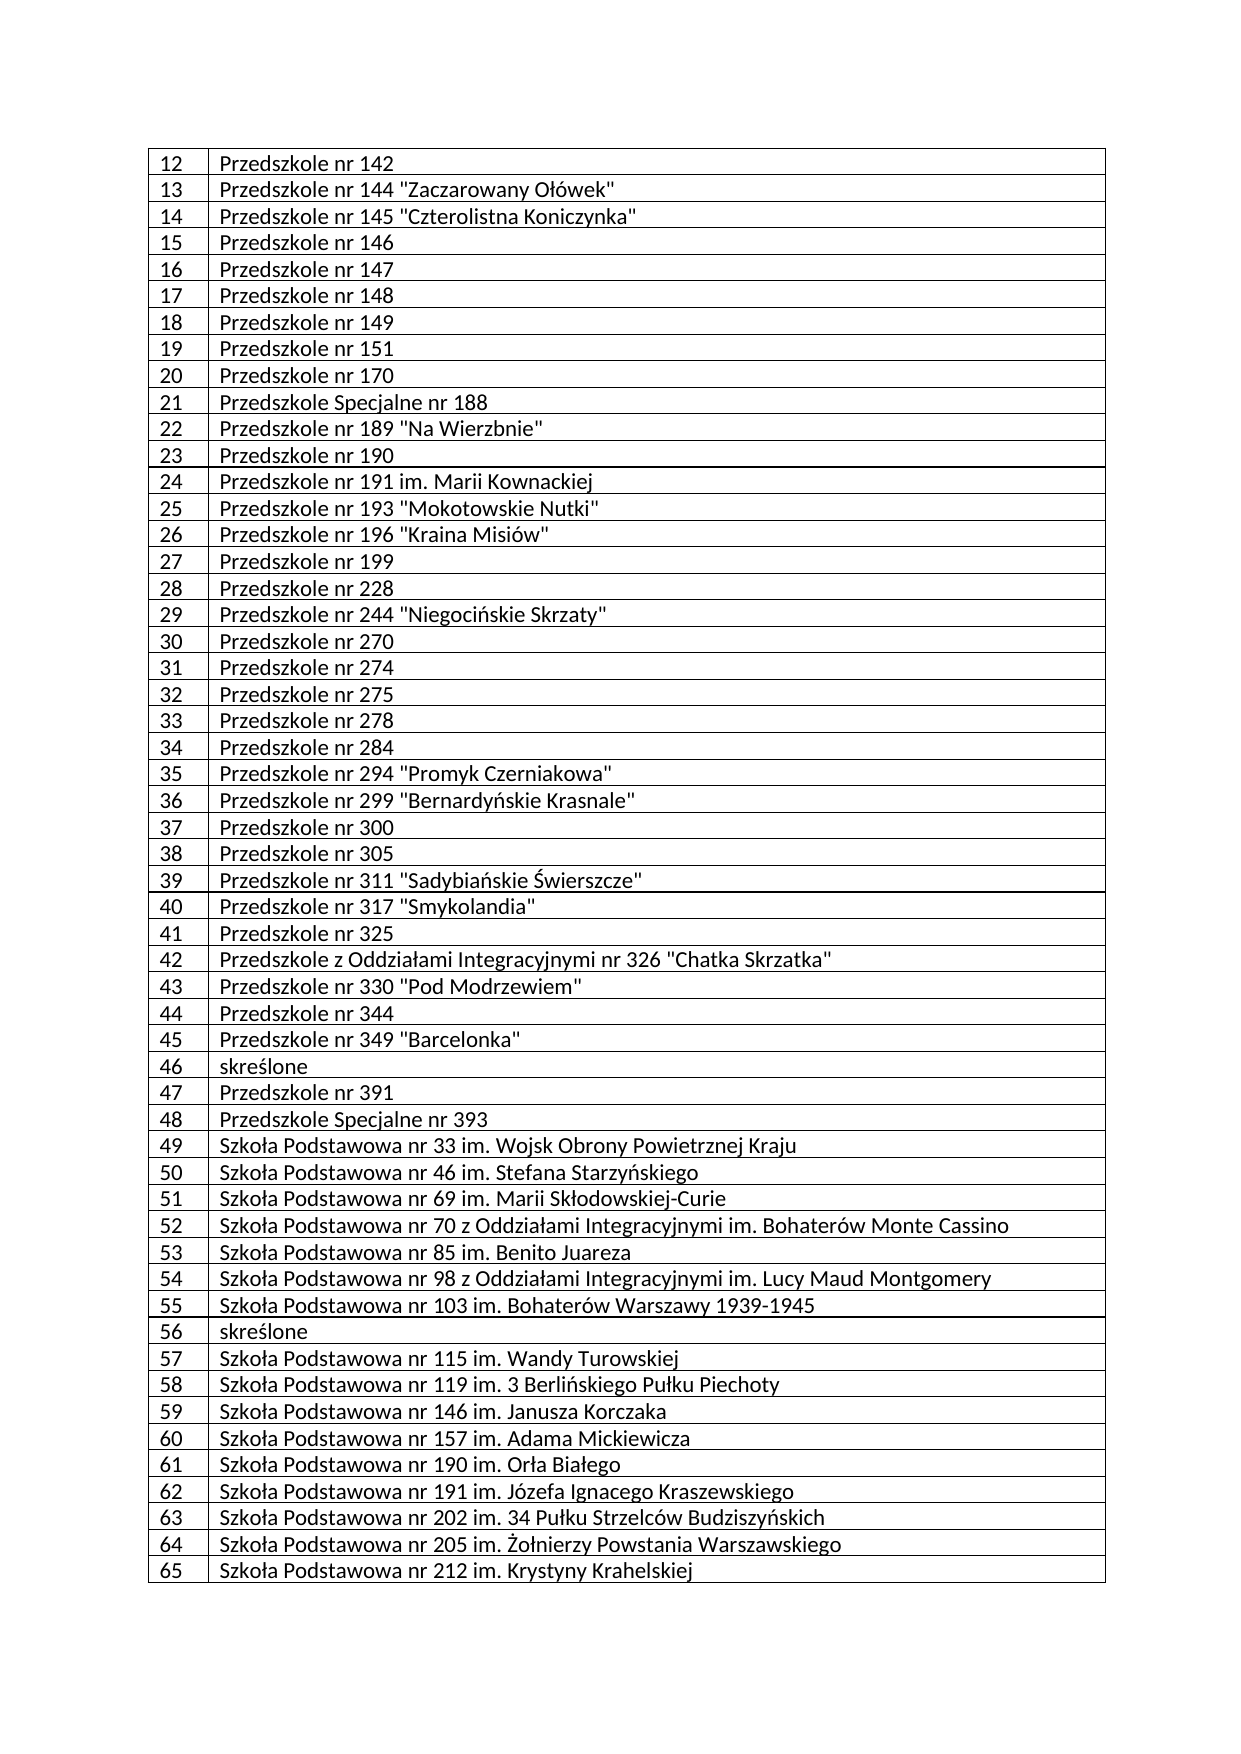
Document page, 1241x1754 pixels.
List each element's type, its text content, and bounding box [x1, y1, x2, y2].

table_cell Przedszkole nr 146 [209, 228, 1105, 254]
table_cell Szkoła Podstawowa nr 46 im. Stefana Starzyńskiego [209, 1158, 1105, 1183]
table_cell skreślone [209, 1318, 1105, 1343]
table_cell 42 [149, 946, 208, 971]
table_cell Szkoła Podstawowa nr 146 im. Janusza Korczaka [209, 1397, 1105, 1423]
table_cell 17 [149, 281, 208, 307]
table_cell 37 [149, 813, 208, 838]
table_cell Przedszkole nr 145 "Czterolistna Koniczynka" [209, 202, 1105, 227]
table_cell 59 [149, 1397, 208, 1423]
table_cell 26 [149, 521, 208, 546]
table_cell 63 [149, 1503, 208, 1529]
table_cell Szkoła Podstawowa nr 119 im. 3 Berlińskiego Pułku Piechoty [209, 1371, 1105, 1396]
table_cell 38 [149, 839, 208, 865]
table_cell Szkoła Podstawowa nr 115 im. Wandy Turowskiej [209, 1344, 1105, 1369]
table_cell 46 [149, 1052, 208, 1077]
table_cell 16 [149, 255, 208, 280]
table_cell Przedszkole nr 199 [209, 547, 1105, 573]
table_cell 12 [149, 149, 208, 174]
table_cell Przedszkole nr 170 [209, 361, 1105, 387]
table_cell 58 [149, 1371, 208, 1396]
table_cell 22 [149, 414, 208, 440]
table_cell 51 [149, 1185, 208, 1210]
table_cell 34 [149, 733, 208, 758]
table_cell Szkoła Podstawowa nr 70 z Oddziałami Integracyjnymi im. Bohaterów Monte Cassino [209, 1211, 1105, 1237]
table_cell 57 [149, 1344, 208, 1369]
table_cell 28 [149, 574, 208, 599]
table_cell 30 [149, 627, 208, 652]
table_cell Przedszkole nr 191 im. Marii Kownackiej [209, 468, 1105, 493]
table_cell 35 [149, 760, 208, 785]
table_cell 33 [149, 706, 208, 732]
table_cell 65 [149, 1556, 208, 1582]
table_cell 18 [149, 308, 208, 333]
table_cell Przedszkole Specjalne nr 393 [209, 1105, 1105, 1130]
table_cell Przedszkole nr 274 [209, 653, 1105, 679]
table_cell 24 [149, 468, 208, 493]
table_cell 45 [149, 1025, 208, 1051]
table_cell Przedszkole nr 349 "Barcelonka" [209, 1025, 1105, 1051]
table_cell 19 [149, 335, 208, 360]
table_cell Przedszkole nr 284 [209, 733, 1105, 758]
table_cell Szkoła Podstawowa nr 33 im. Wojsk Obrony Powietrznej Kraju [209, 1131, 1105, 1157]
table_cell Przedszkole nr 294 "Promyk Czerniakowa" [209, 760, 1105, 785]
table_cell Przedszkole nr 244 "Niegocińskie Skrzaty" [209, 600, 1105, 626]
table_cell Szkoła Podstawowa nr 98 z Oddziałami Integracyjnymi im. Lucy Maud Montgomery [209, 1264, 1105, 1290]
table_cell Szkoła Podstawowa nr 205 im. Żołnierzy Powstania Warszawskiego [209, 1530, 1105, 1555]
table_cell 20 [149, 361, 208, 387]
table_cell 31 [149, 653, 208, 679]
table_cell Szkoła Podstawowa nr 191 im. Józefa Ignacego Kraszewskiego [209, 1477, 1105, 1502]
table_cell Przedszkole nr 151 [209, 335, 1105, 360]
table_cell 21 [149, 388, 208, 413]
table_cell Przedszkole nr 149 [209, 308, 1105, 333]
table_cell 40 [149, 893, 208, 918]
table_cell Przedszkole nr 300 [209, 813, 1105, 838]
table_cell 25 [149, 494, 208, 519]
table_cell Przedszkole nr 299 "Bernardyńskie Krasnale" [209, 786, 1105, 812]
table_cell Przedszkole nr 190 [209, 441, 1105, 466]
table_cell Przedszkole nr 270 [209, 627, 1105, 652]
table_cell Przedszkole nr 228 [209, 574, 1105, 599]
table_cell 61 [149, 1450, 208, 1476]
table_cell 44 [149, 999, 208, 1024]
table_cell 48 [149, 1105, 208, 1130]
table_cell Szkoła Podstawowa nr 103 im. Bohaterów Warszawy 1939-1945 [209, 1291, 1105, 1316]
table_cell Przedszkole nr 148 [209, 281, 1105, 307]
table_cell Przedszkole nr 317 "Smykolandia" [209, 893, 1105, 918]
table_cell 13 [149, 175, 208, 201]
table_cell 53 [149, 1238, 208, 1263]
table_cell 39 [149, 866, 208, 891]
table_cell Przedszkole Specjalne nr 188 [209, 388, 1105, 413]
table_cell Szkoła Podstawowa nr 202 im. 34 Pułku Strzelców Budziszyńskich [209, 1503, 1105, 1529]
table_cell Przedszkole nr 193 "Mokotowskie Nutki" [209, 494, 1105, 519]
table_cell 60 [149, 1424, 208, 1449]
table_cell Szkoła Podstawowa nr 85 im. Benito Juareza [209, 1238, 1105, 1263]
table_cell Przedszkole nr 278 [209, 706, 1105, 732]
table_cell 36 [149, 786, 208, 812]
table_cell 54 [149, 1264, 208, 1290]
table_cell 14 [149, 202, 208, 227]
table_cell 32 [149, 680, 208, 705]
table_cell Przedszkole nr 305 [209, 839, 1105, 865]
table_cell Przedszkole nr 391 [209, 1078, 1105, 1104]
table_cell 15 [149, 228, 208, 254]
table_cell 49 [149, 1131, 208, 1157]
table_cell 56 [149, 1318, 208, 1343]
table_cell 23 [149, 441, 208, 466]
table_cell 41 [149, 919, 208, 944]
table_cell Szkoła Podstawowa nr 190 im. Orła Białego [209, 1450, 1105, 1476]
table_cell Szkoła Podstawowa nr 69 im. Marii Skłodowskiej-Curie [209, 1185, 1105, 1210]
table_cell skreślone [209, 1052, 1105, 1077]
table_cell Przedszkole nr 196 "Kraina Misiów" [209, 521, 1105, 546]
table_cell Przedszkole nr 275 [209, 680, 1105, 705]
table_cell Przedszkole nr 147 [209, 255, 1105, 280]
table_cell Przedszkole nr 311 "Sadybiańskie Świerszcze" [209, 866, 1105, 891]
table_cell 47 [149, 1078, 208, 1104]
table_cell Szkoła Podstawowa nr 212 im. Krystyny Krahelskiej [209, 1556, 1105, 1582]
table_cell Przedszkole nr 325 [209, 919, 1105, 944]
table_cell 52 [149, 1211, 208, 1237]
table_cell Przedszkole nr 142 [209, 149, 1105, 174]
table_cell 50 [149, 1158, 208, 1183]
table_cell Przedszkole nr 330 "Pod Modrzewiem" [209, 972, 1105, 998]
table_cell 55 [149, 1291, 208, 1316]
table_cell Przedszkole nr 344 [209, 999, 1105, 1024]
table_cell Przedszkole nr 189 "Na Wierzbnie" [209, 414, 1105, 440]
table_cell 62 [149, 1477, 208, 1502]
table_cell 27 [149, 547, 208, 573]
table_cell Przedszkole nr 144 "Zaczarowany Ołówek" [209, 175, 1105, 201]
table_cell 43 [149, 972, 208, 998]
table_cell 29 [149, 600, 208, 626]
table_cell Przedszkole z Oddziałami Integracyjnymi nr 326 "Chatka Skrzatka" [209, 946, 1105, 971]
table_cell Szkoła Podstawowa nr 157 im. Adama Mickiewicza [209, 1424, 1105, 1449]
table_cell 64 [149, 1530, 208, 1555]
